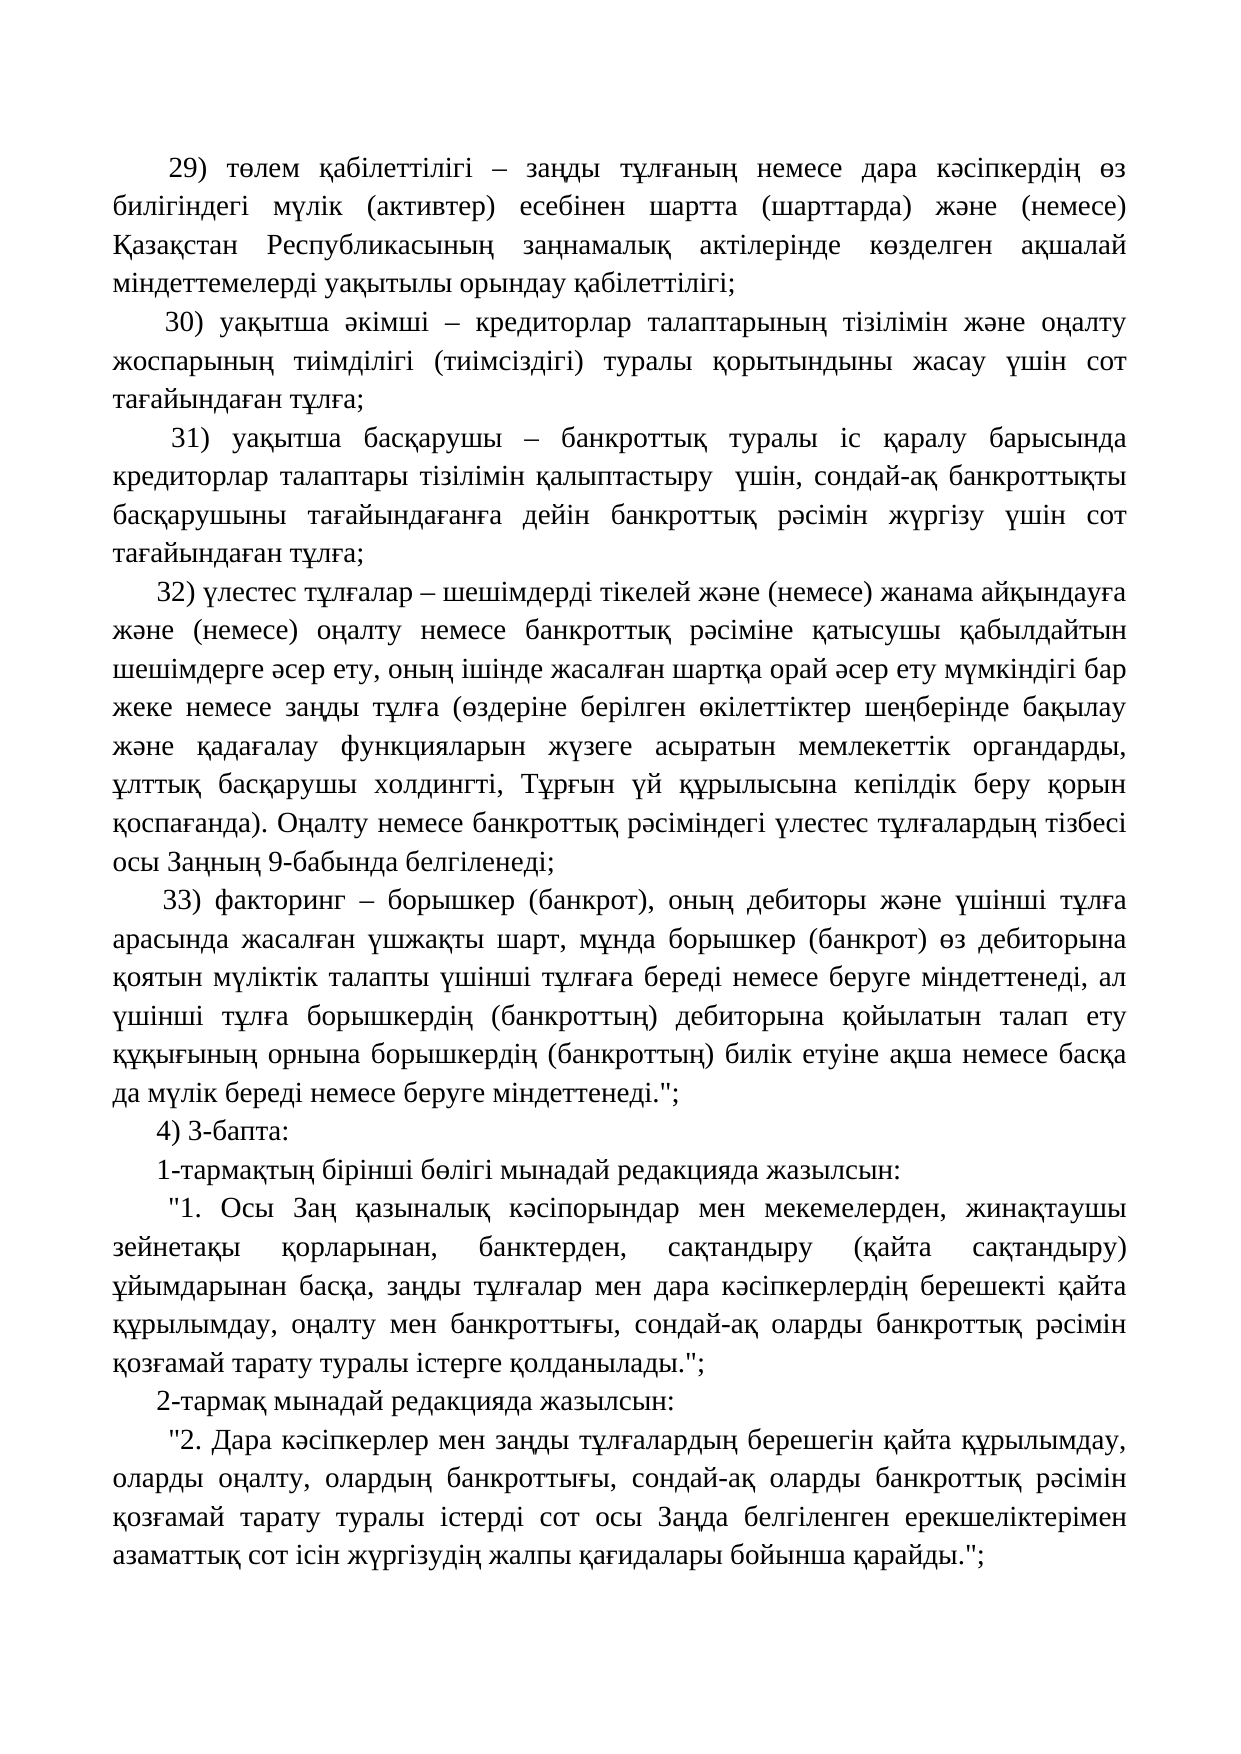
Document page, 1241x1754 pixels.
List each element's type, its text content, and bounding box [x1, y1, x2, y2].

text 2-тармақ мынадай редакцияда жазылсын: [112, 1383, 1128, 1417]
text 33) факторинг – борышкер (банкрот), оның дебиторы және үшінші тұлға арасында жасалған үшжақты шарт, мұнда борышкер (банкрот) өз дебиторына қоятын мүліктік талапты үшінші тұлғаға береді немесе беруге міндеттенеді, ал үшінші тұлға борышкердің (банкроттың) дебиторына қойылатын талап ету құқығының орнына борышкердің (банкроттың) билік етуіне ақша немесе басқа да мүлік береді немесе беруге міндеттенеді."; [112, 882, 1128, 1108]
text 1-тармақтың бірінші бөлігі мынадай редакцияда жазылсын: [112, 1152, 1128, 1186]
text "1. Осы Заң қазыналық кәсiпорындар мен мекемелерден, жинақтаушы зейнетақы қорларынан, банктерден, сақтандыру (қайта сақтандыру) ұйымдарынан басқа, заңды тұлғалар мен дара кәсіпкерлердің берешекті қайта құрылымдау, оңалту мен банкроттығы, сондай-ақ оларды банкроттық рәсімін қозғамай тарату туралы iстерге қолданылады."; [112, 1191, 1128, 1378]
text 4) 3-бапта: [112, 1113, 1128, 1147]
text 30) уақытша әкімші – кредиторлар талаптарының тізілімін және оңалту жоспарының тиімділігі (тиімсіздігі) туралы қорытындыны жасау үшін сот тағайындаған тұлға; [112, 304, 1128, 415]
text 31) уақытша басқарушы – банкроттық туралы іс қаралу барысында кредиторлар талаптары тізілімін қалыптастыру үшін, сондай-ақ банкроттықты басқарушыны тағайындағанға дейін банкроттық рәсімін жүргізу үшін сот тағайындаған тұлға; [112, 420, 1128, 569]
text 29) төлем қабілеттілігі – заңды тұлғаның немесе дара кәсіпкердің өз билігіндегі мүлік (активтер) есебінен шартта (шарттарда) және (немесе) Қазақстан Республикасының заңнамалық актілерінде көзделген ақшалай міндеттемелерді уақытылы орындау қабілеттілігі; [112, 150, 1128, 299]
text "2. Дара кәсіпкерлер мен заңды тұлғалардың берешегін қайта құрылымдау, оларды оңалту, олардың банкроттығы, сондай-ақ оларды банкроттық рәсімін қозғамай тарату туралы iстердi сот осы Заңда белгiленген ерекшелiктерімен азаматтық сот iсiн жүргiзудiң жалпы қағидалары бойынша қарайды."; [112, 1422, 1128, 1571]
text 32) үлестес тұлғалар – шешiмдердi тiкелей және (немесе) жанама айқындауға және (немесе) оңалту немесе банкроттық рәсiмiне қатысушы қабылдайтын шешiмдерге әсер ету, оның iшiнде жасалған шартқа орай әсер ету мүмкiндiгi бар жеке немесе заңды тұлға (өздерiне берiлген өкiлеттiктер шеңберiнде бақылау және қадағалау функцияларын жүзеге асыратын мемлекеттiк органдарды, ұлттық басқарушы холдингтi, Тұрғын үй құрылысына кепілдік беру қорын қоспағанда). Оңалту немесе банкроттық рәсiмiндегi үлестес тұлғалардың тiзбесi осы Заңның 9-бабында белгiленедi; [112, 574, 1128, 877]
